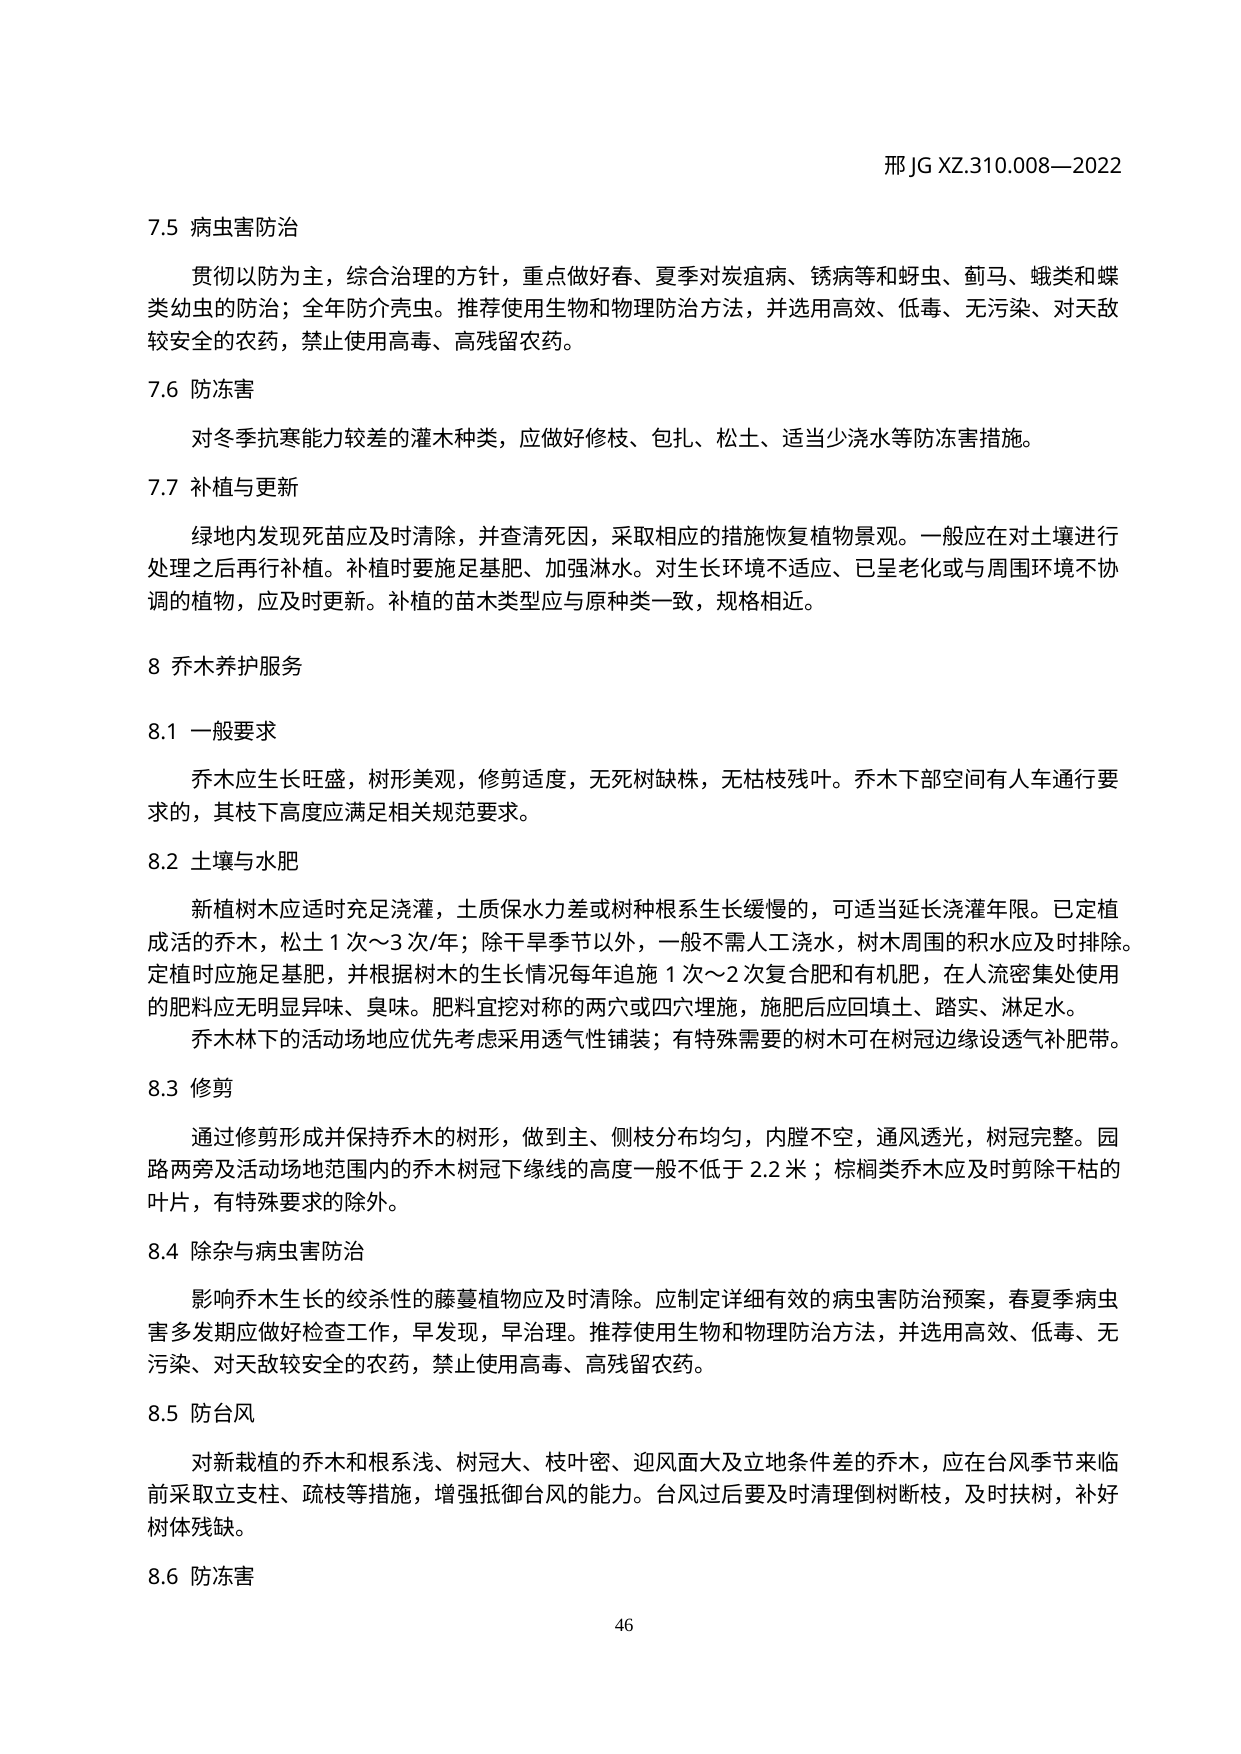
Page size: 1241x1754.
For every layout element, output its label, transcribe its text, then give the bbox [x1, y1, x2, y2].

text 防台风 [148, 1396, 1122, 1428]
text 绿地内发现死苗应及时清除，并查清死因，采取相应的措施恢复植物景观。一般应在对土壤进行处理之后再行补植。补植时要施足基肥、加强淋水。对生长环境不适应、已呈老化或与周围环境不协调的植物，应及时更新。补植的苗木类型应与原种类一致，规格相近。 [148, 518, 1122, 616]
text 补植与更新 [148, 469, 1122, 502]
text 乔木养护服务 [148, 648, 1122, 681]
text 土壤与水肥 [148, 843, 1122, 876]
text 对新栽植的乔木和根系浅、树冠大、枝叶密、迎风面大及立地条件差的乔木，应在台风季节来临前采取立支柱、疏枝等措施，增强抵御台风的能力。台风过后要及时清理倒树断枝，及时扶树，补好树体残缺。 [148, 1444, 1122, 1542]
text 乔木林下的活动场地应优先考虑采用透气性铺装；有特殊需要的树木可在树冠边缘设透气补肥带。 [148, 1022, 1122, 1054]
text 病虫害防治 [148, 209, 1122, 242]
text 防冻害 [148, 1558, 1122, 1591]
text 通过修剪形成并保持乔木的树形，做到主、侧枝分布均匀，内膛不空，通风透光，树冠完整。园路两旁及活动场地范围内的乔木树冠下缘线的高度一般不低于2.2米 ；棕榈类乔木应及时剪除干枯的叶片，有特殊要求的除外。 [148, 1119, 1122, 1217]
text 新植树木应适时充足浇灌，土质保水力差或树种根系生长缓慢的，可适当延长浇灌年限。已定植成活的乔木，松土1次～3次/年；除干旱季节以外，一般不需人工浇水，树木周围的积水应及时排除。定植时应施足基肥，并根据树木的生长情况每年追施1次～2次复合肥和有机肥，在人流密集处使用的肥料应无明显异味、臭味。肥料宜挖对称的两穴或四穴埋施，施肥后应回填土、踏实、淋足水。 [148, 892, 1122, 1022]
text 除杂与病虫害防治 [148, 1233, 1122, 1266]
text 贯彻以防为主，综合治理的方针，重点做好春、夏季对炭疽病、锈病等和蚜虫、蓟马、蛾类和蝶类幼虫的防治；全年防介壳虫。推荐使用生物和物理防治方法，并选用高效、低毒、无污染、对天敌较安全的农药，禁止使用高毒、高残留农药。 [148, 258, 1122, 356]
text 乔木应生长旺盛，树形美观，修剪适度，无死树缺株，无枯枝残叶。乔木下部空间有人车通行要求的，其枝下高度应满足相关规范要求。 [148, 762, 1122, 827]
text 对冬季抗寒能力较差的灌木种类，应做好修枝、包扎、松土、适当少浇水等防冻害措施。 [148, 421, 1122, 453]
text 防冻害 [148, 372, 1122, 404]
text 一般要求 [148, 713, 1122, 746]
text 修剪 [148, 1071, 1122, 1103]
text 影响乔木生长的绞杀性的藤蔓植物应及时清除。应制定详细有效的病虫害防治预案，春夏季病虫害多发期应做好检查工作，早发现，早治理。推荐使用生物和物理防治方法，并选用高效、低毒、无污染、对天敌较安全的农药，禁止使用高毒、高残留农药。 [148, 1282, 1122, 1379]
